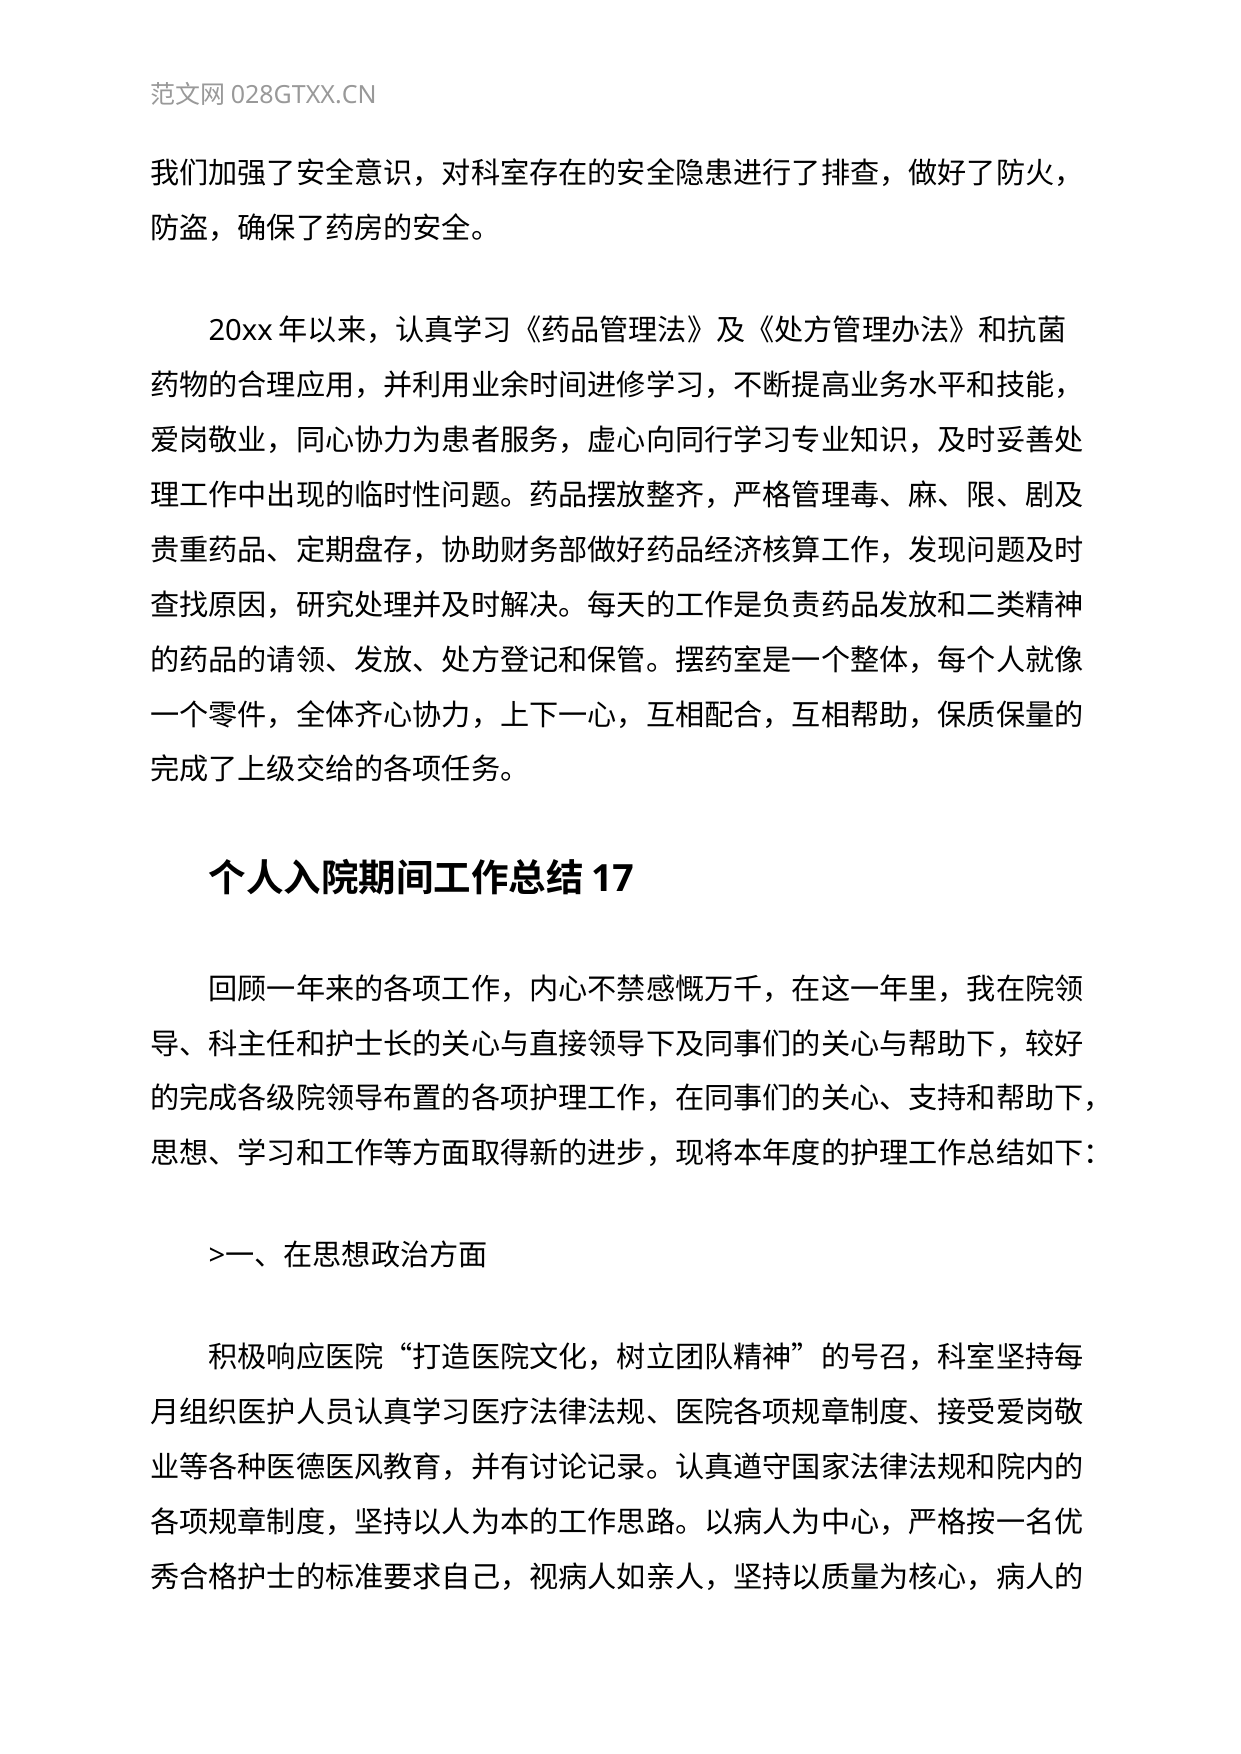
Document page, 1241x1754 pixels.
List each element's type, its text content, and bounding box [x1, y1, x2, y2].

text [150, 150, 1090, 247]
text >一、在思想政治方面 [150, 1232, 1090, 1274]
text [150, 1334, 1090, 1596]
text 20xx年以来，认真学习《药品管理法》及《处方管理办法》和抗菌药物的合理应用，并利用业余时间进修学习，不断提高业务水平和技能，爱岗敬业，同心协力为患者服务，虚心向同行学习专业知识，及时妥善处理工作中出现的临时性问题。药品摆放整齐，严格管理毒、麻、限、剧及贵重药品、定期盘存，协助财务部做好药品经济核算工作，发现问题及时查找原因，研究处理并及时解决。每天的工作是负责药品发放和二类精神的药品的请领、发放、处方登记和保管。摆药室是一个整体，每个人就像一个零件，全体齐心协力，上下一心，互相配合，互相帮助，保质保量的完成了上级交给的各项任务。 [150, 307, 1090, 788]
text 个人入院期间工作总结17 [150, 848, 1090, 902]
text 回顾一年来的各项工作，内心不禁感慨万千，在这一年里，我在院领导、科主任和护士长的关心与直接领导下及同事们的关心与帮助下，较好的完成各级院领导布置的各项护理工作，在同事们的关心、支持和帮助下，思想、学习和工作等方面取得新的进步，现将本年度的护理工作总结如下： [150, 965, 1090, 1172]
